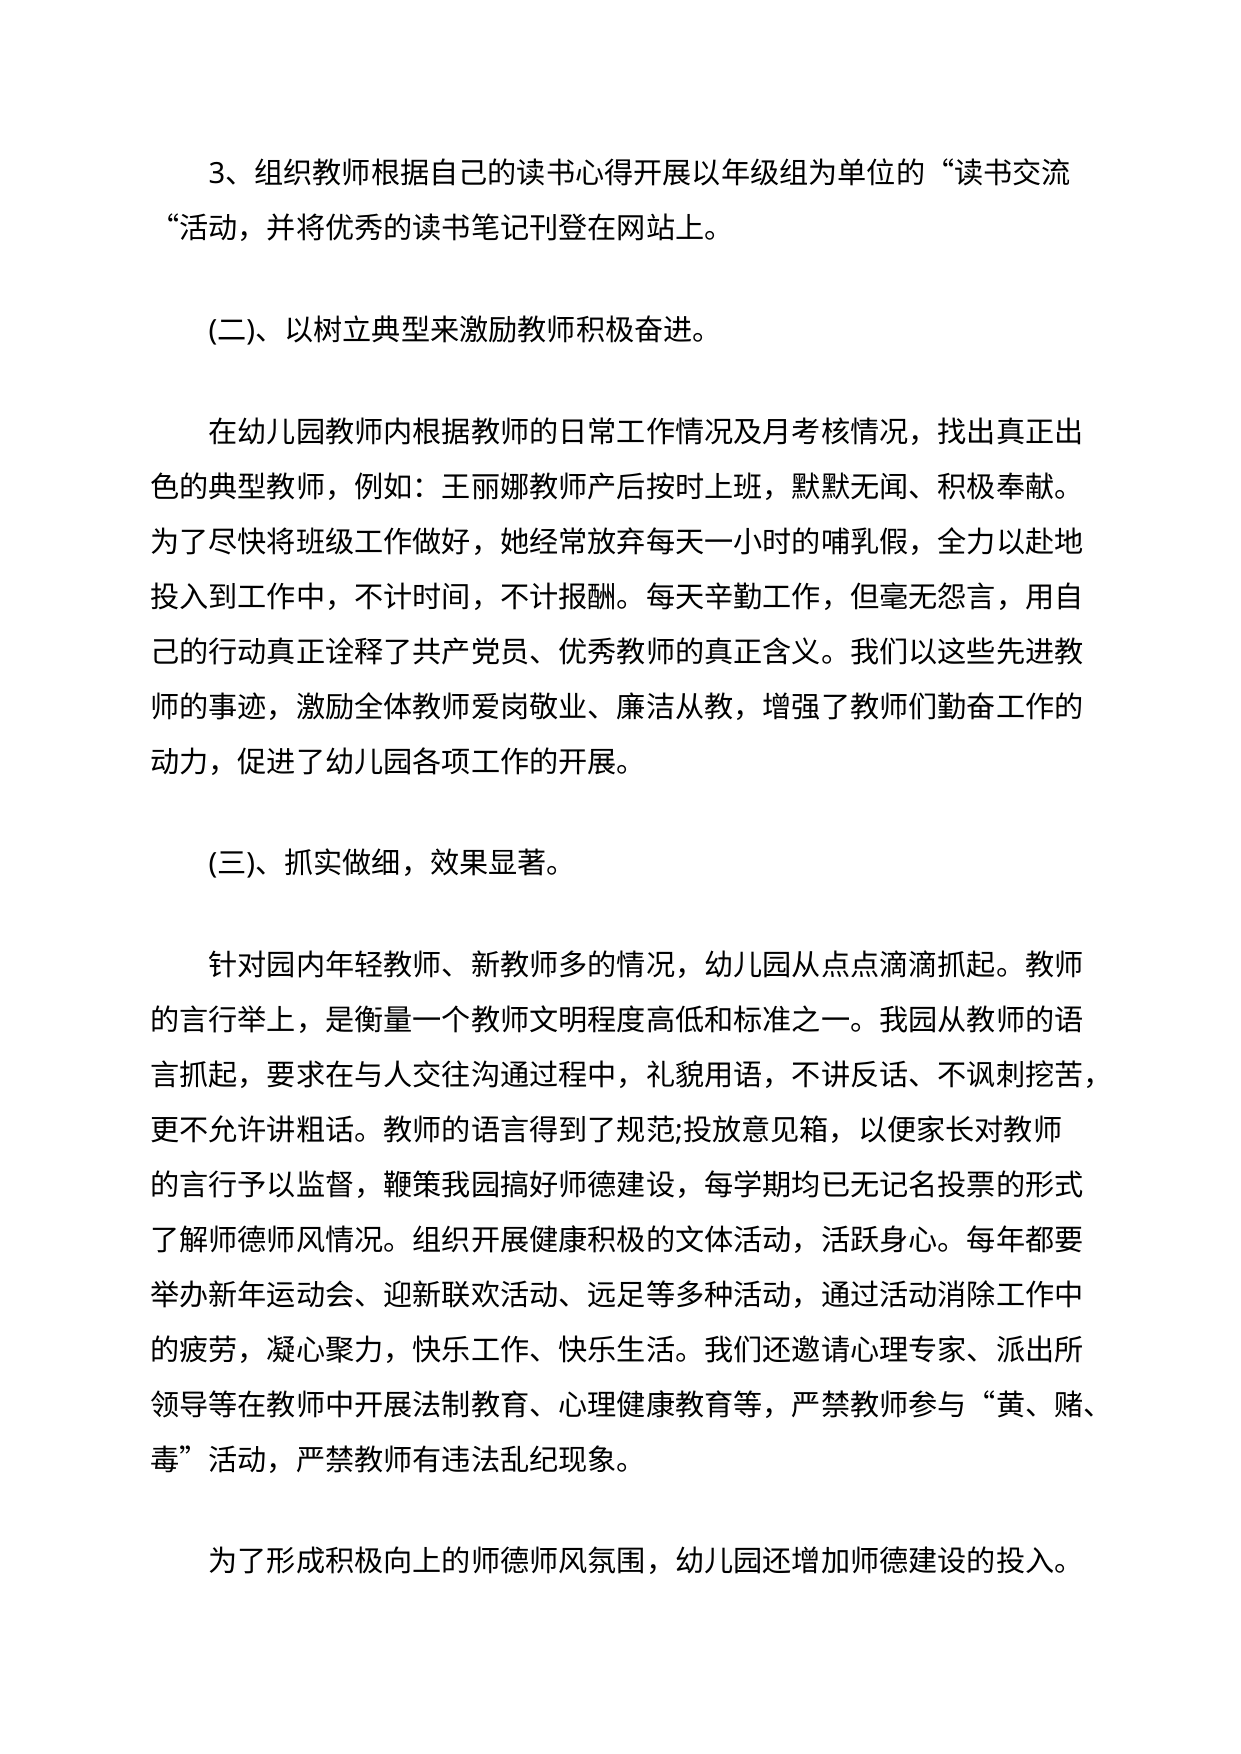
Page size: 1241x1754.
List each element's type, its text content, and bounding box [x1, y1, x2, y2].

text 在幼儿园教师内根据教师的日常工作情况及月考核情况，找出真正出色的典型教师，例如：王丽娜教师产后按时上班，默默无闻、积极奉献。为了尽快将班级工作做好，她经常放弃每天一小时的哺乳假，全力以赴地投入到工作中，不计时间，不计报酬。每天辛勤工作，但毫无怨言，用自己的行动真正诠释了共产党员、优秀教师的真正含义。我们以这些先进教师的事迹，激励全体教师爱岗敬业、廉洁从教，增强了教师们勤奋工作的动力，促进了幼儿园各项工作的开展。 [150, 409, 1090, 780]
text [150, 1538, 1090, 1580]
text 针对园内年轻教师、新教师多的情况，幼儿园从点点滴滴抓起。教师的言行举上，是衡量一个教师文明程度高低和标准之一。我园从教师的语言抓起，要求在与人交往沟通过程中，礼貌用语，不讲反话、不讽刺挖苦，更不允许讲粗话。教师的语言得到了规范;投放意见箱，以便家长对教师的言行予以监督，鞭策我园搞好师德建设，每学期均已无记名投票的形式了解师德师风情况。组织开展健康积极的文体活动，活跃身心。每年都要举办新年运动会、迎新联欢活动、远足等多种活动，通过活动消除工作中的疲劳，凝心聚力，快乐工作、快乐生活。我们还邀请心理专家、派出所领导等在教师中开展法制教育、心理健康教育等，严禁教师参与“黄、赌、毒”活动，严禁教师有违法乱纪现象。 [150, 942, 1090, 1478]
text (三)、抓实做细，效果显著。 [150, 840, 1090, 882]
text (二)、以树立典型来激励教师积极奋进。 [150, 307, 1090, 349]
text 3、组织教师根据自己的读书心得开展以年级组为单位的“读书交流“活动，并将优秀的读书笔记刊登在网站上。 [150, 150, 1090, 247]
